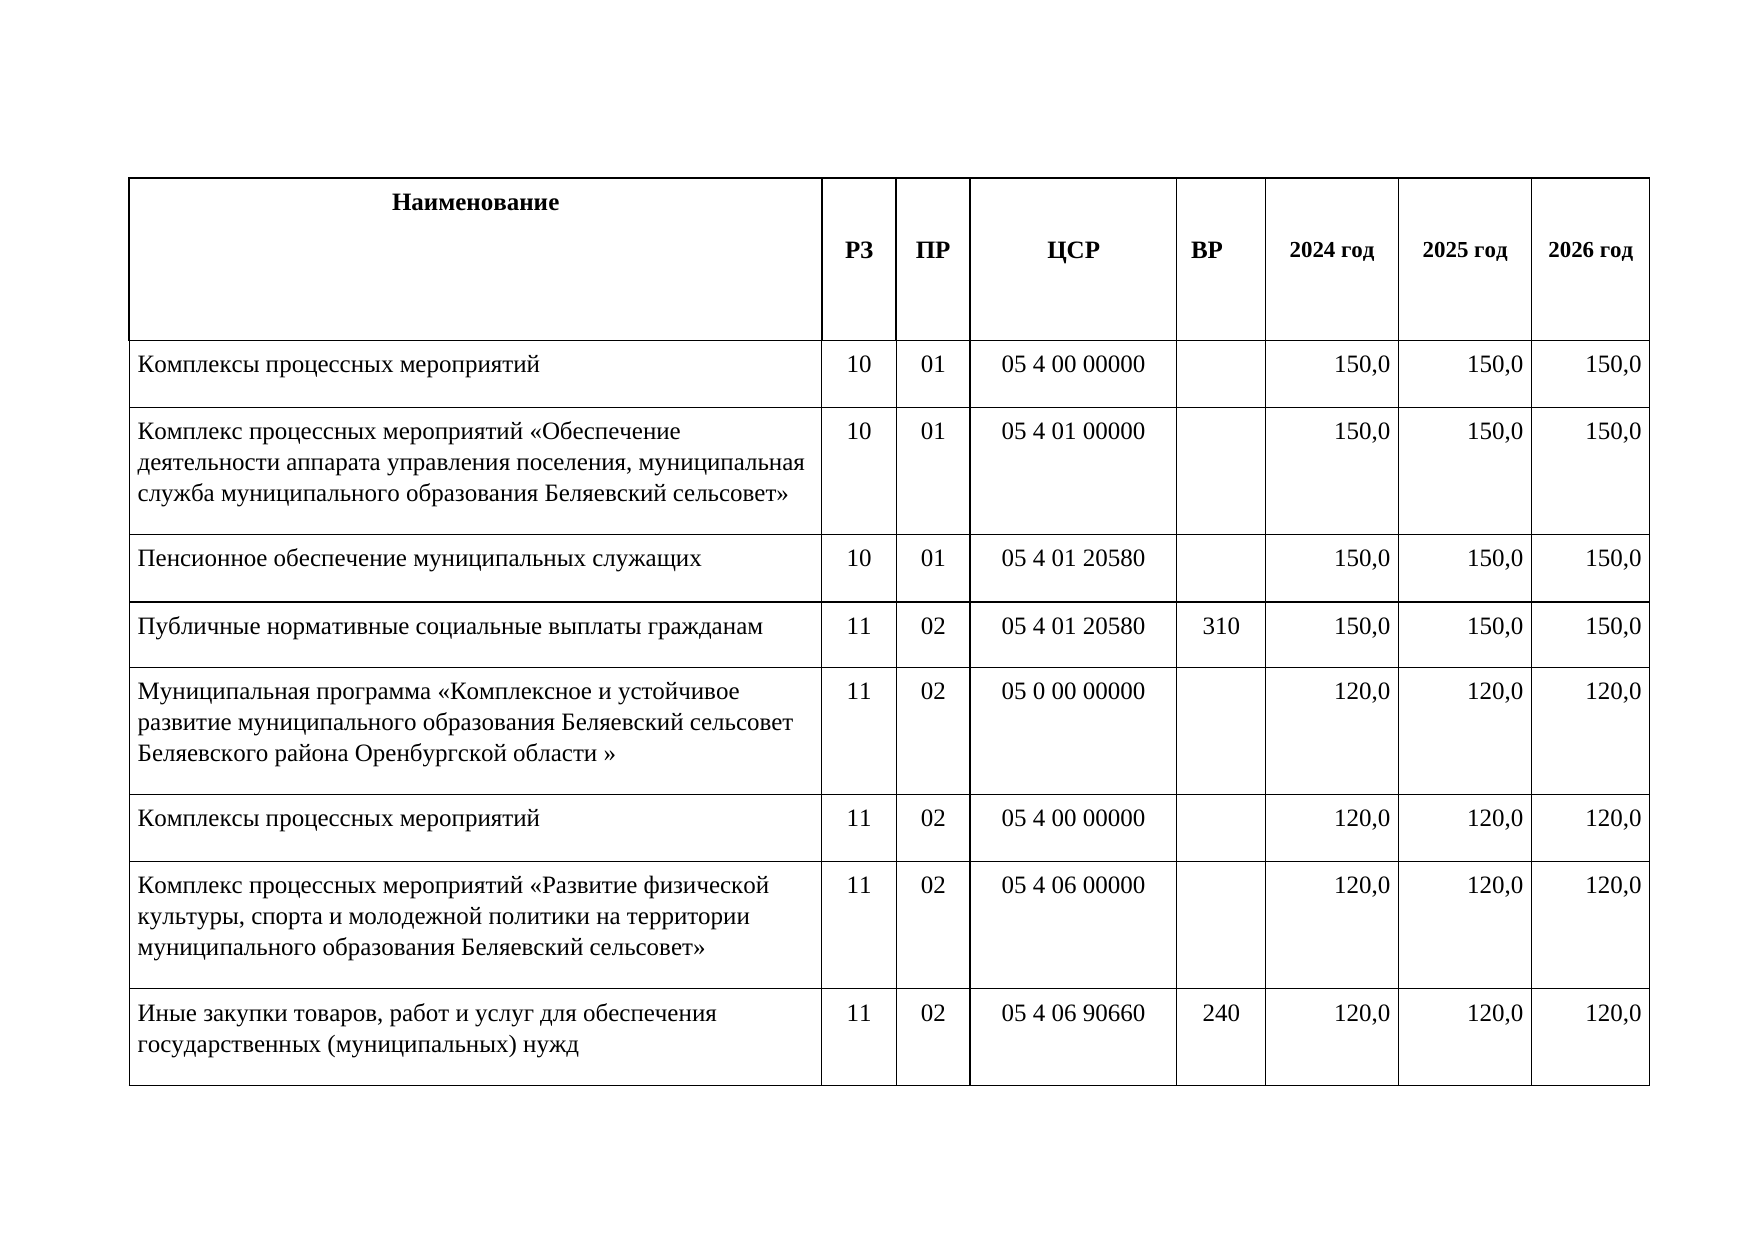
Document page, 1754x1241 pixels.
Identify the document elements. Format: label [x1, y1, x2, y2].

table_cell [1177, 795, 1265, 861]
table_header [130, 179, 821, 340]
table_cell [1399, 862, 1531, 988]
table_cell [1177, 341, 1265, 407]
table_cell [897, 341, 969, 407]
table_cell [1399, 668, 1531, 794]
table_header [1532, 179, 1649, 340]
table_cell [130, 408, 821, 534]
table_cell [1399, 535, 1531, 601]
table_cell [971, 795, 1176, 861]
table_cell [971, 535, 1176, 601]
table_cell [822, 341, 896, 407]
table_header [823, 179, 895, 340]
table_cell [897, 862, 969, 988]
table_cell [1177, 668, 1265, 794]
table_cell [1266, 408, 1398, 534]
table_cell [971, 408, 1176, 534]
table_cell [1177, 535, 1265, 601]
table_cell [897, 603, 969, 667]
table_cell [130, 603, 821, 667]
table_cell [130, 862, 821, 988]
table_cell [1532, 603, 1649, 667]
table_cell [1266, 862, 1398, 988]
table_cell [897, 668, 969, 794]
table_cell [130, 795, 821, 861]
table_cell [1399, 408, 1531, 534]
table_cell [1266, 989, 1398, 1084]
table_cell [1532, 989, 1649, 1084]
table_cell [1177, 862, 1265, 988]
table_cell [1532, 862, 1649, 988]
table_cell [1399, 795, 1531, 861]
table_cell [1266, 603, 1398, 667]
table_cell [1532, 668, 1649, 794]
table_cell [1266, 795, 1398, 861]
table_header [1399, 179, 1531, 340]
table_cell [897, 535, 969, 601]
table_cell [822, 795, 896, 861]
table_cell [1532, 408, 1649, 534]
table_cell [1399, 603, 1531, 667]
table_header [1177, 179, 1265, 340]
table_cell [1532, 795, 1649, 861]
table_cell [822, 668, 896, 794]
table_header [1266, 179, 1398, 340]
table_header [897, 179, 969, 340]
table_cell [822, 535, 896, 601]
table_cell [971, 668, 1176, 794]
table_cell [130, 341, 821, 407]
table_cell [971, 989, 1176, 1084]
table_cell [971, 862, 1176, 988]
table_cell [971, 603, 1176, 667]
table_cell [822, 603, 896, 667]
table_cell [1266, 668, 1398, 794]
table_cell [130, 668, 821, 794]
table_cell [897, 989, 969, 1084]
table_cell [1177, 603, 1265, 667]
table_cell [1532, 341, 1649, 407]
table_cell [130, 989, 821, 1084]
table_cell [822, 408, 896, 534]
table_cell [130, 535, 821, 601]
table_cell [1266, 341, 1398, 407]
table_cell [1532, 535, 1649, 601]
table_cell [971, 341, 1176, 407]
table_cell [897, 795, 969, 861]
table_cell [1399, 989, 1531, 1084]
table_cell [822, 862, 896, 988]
table_header [971, 179, 1176, 340]
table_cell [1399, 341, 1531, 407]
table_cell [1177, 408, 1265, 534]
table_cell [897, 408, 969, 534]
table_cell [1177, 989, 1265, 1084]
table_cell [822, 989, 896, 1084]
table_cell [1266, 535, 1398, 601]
